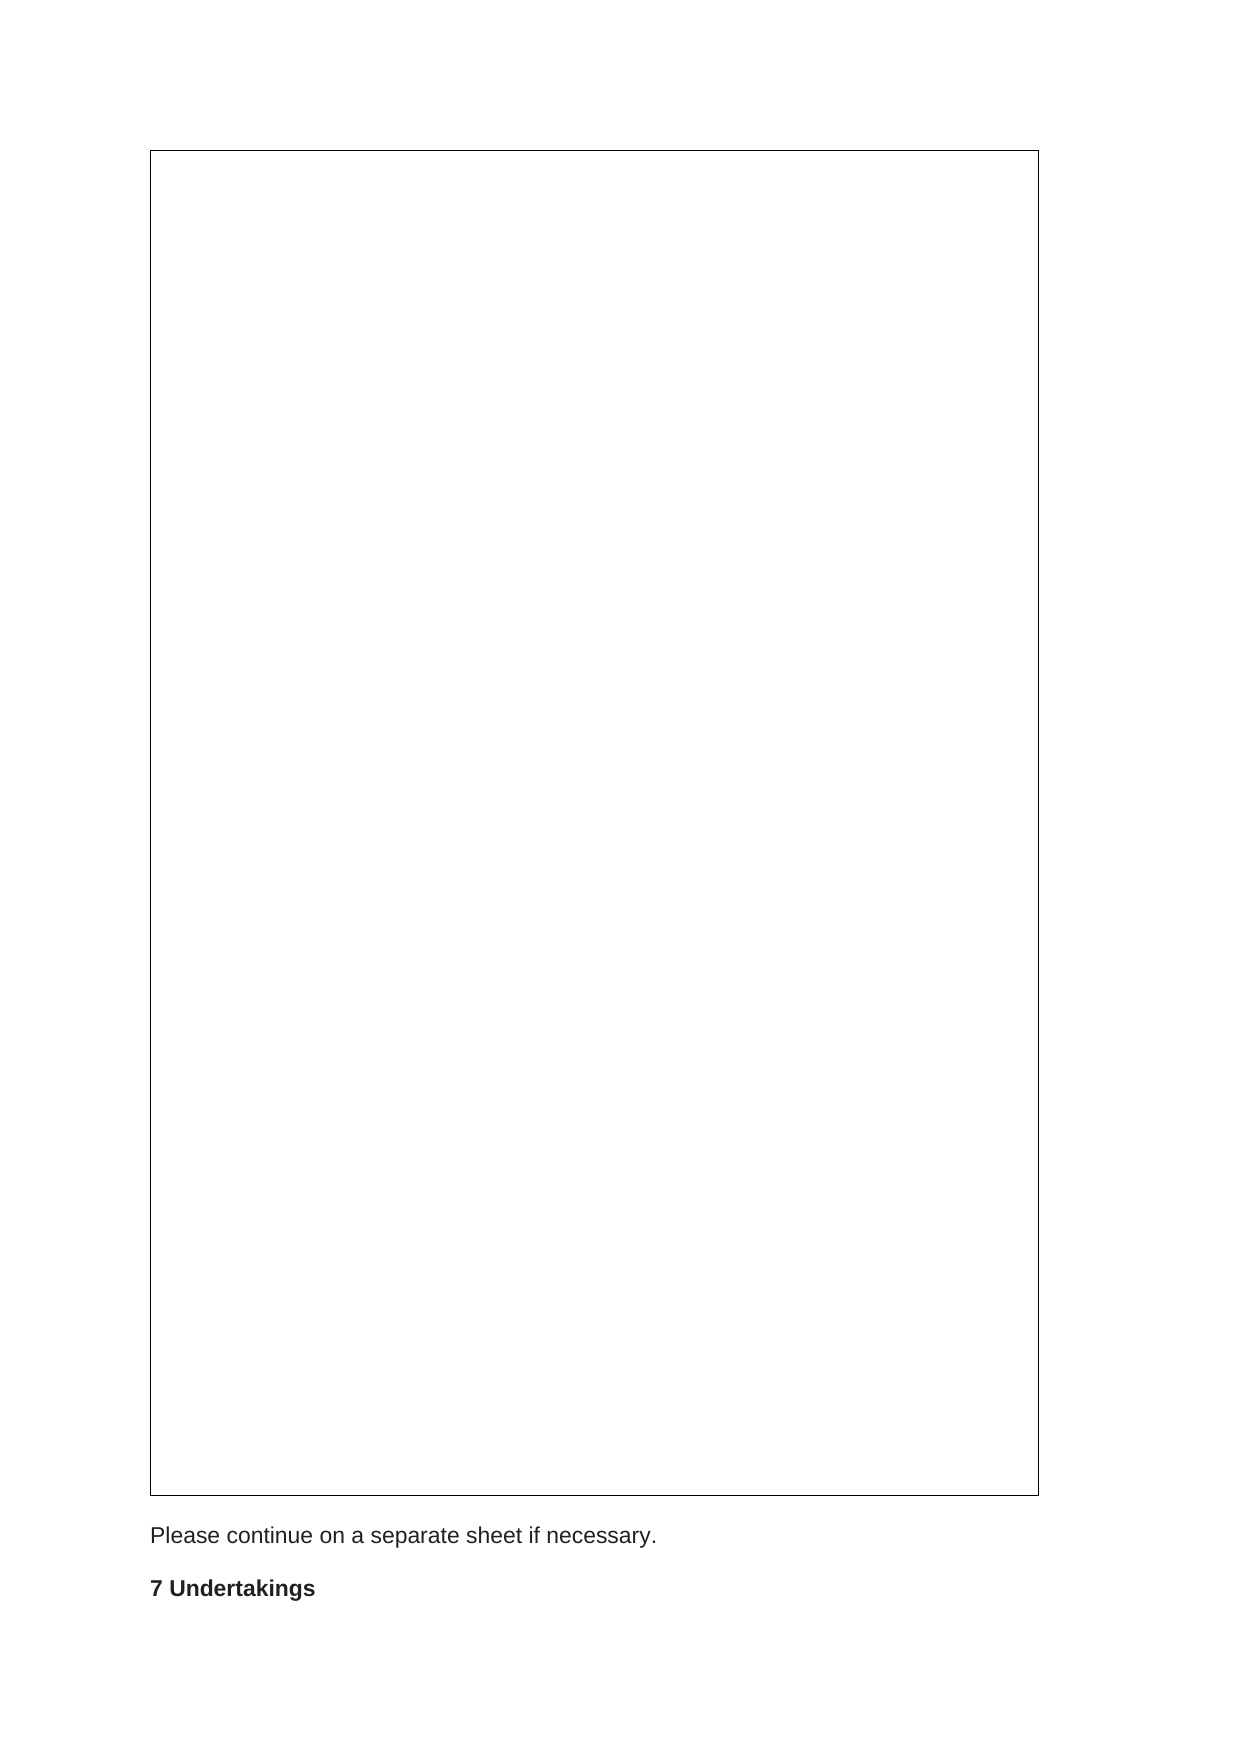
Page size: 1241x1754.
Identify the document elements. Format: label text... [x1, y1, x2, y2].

text 7 Undertakings [150, 1575, 1090, 1602]
text Please continue on a separate sheet if necessary. [150, 1522, 1090, 1549]
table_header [151, 151, 1038, 1495]
